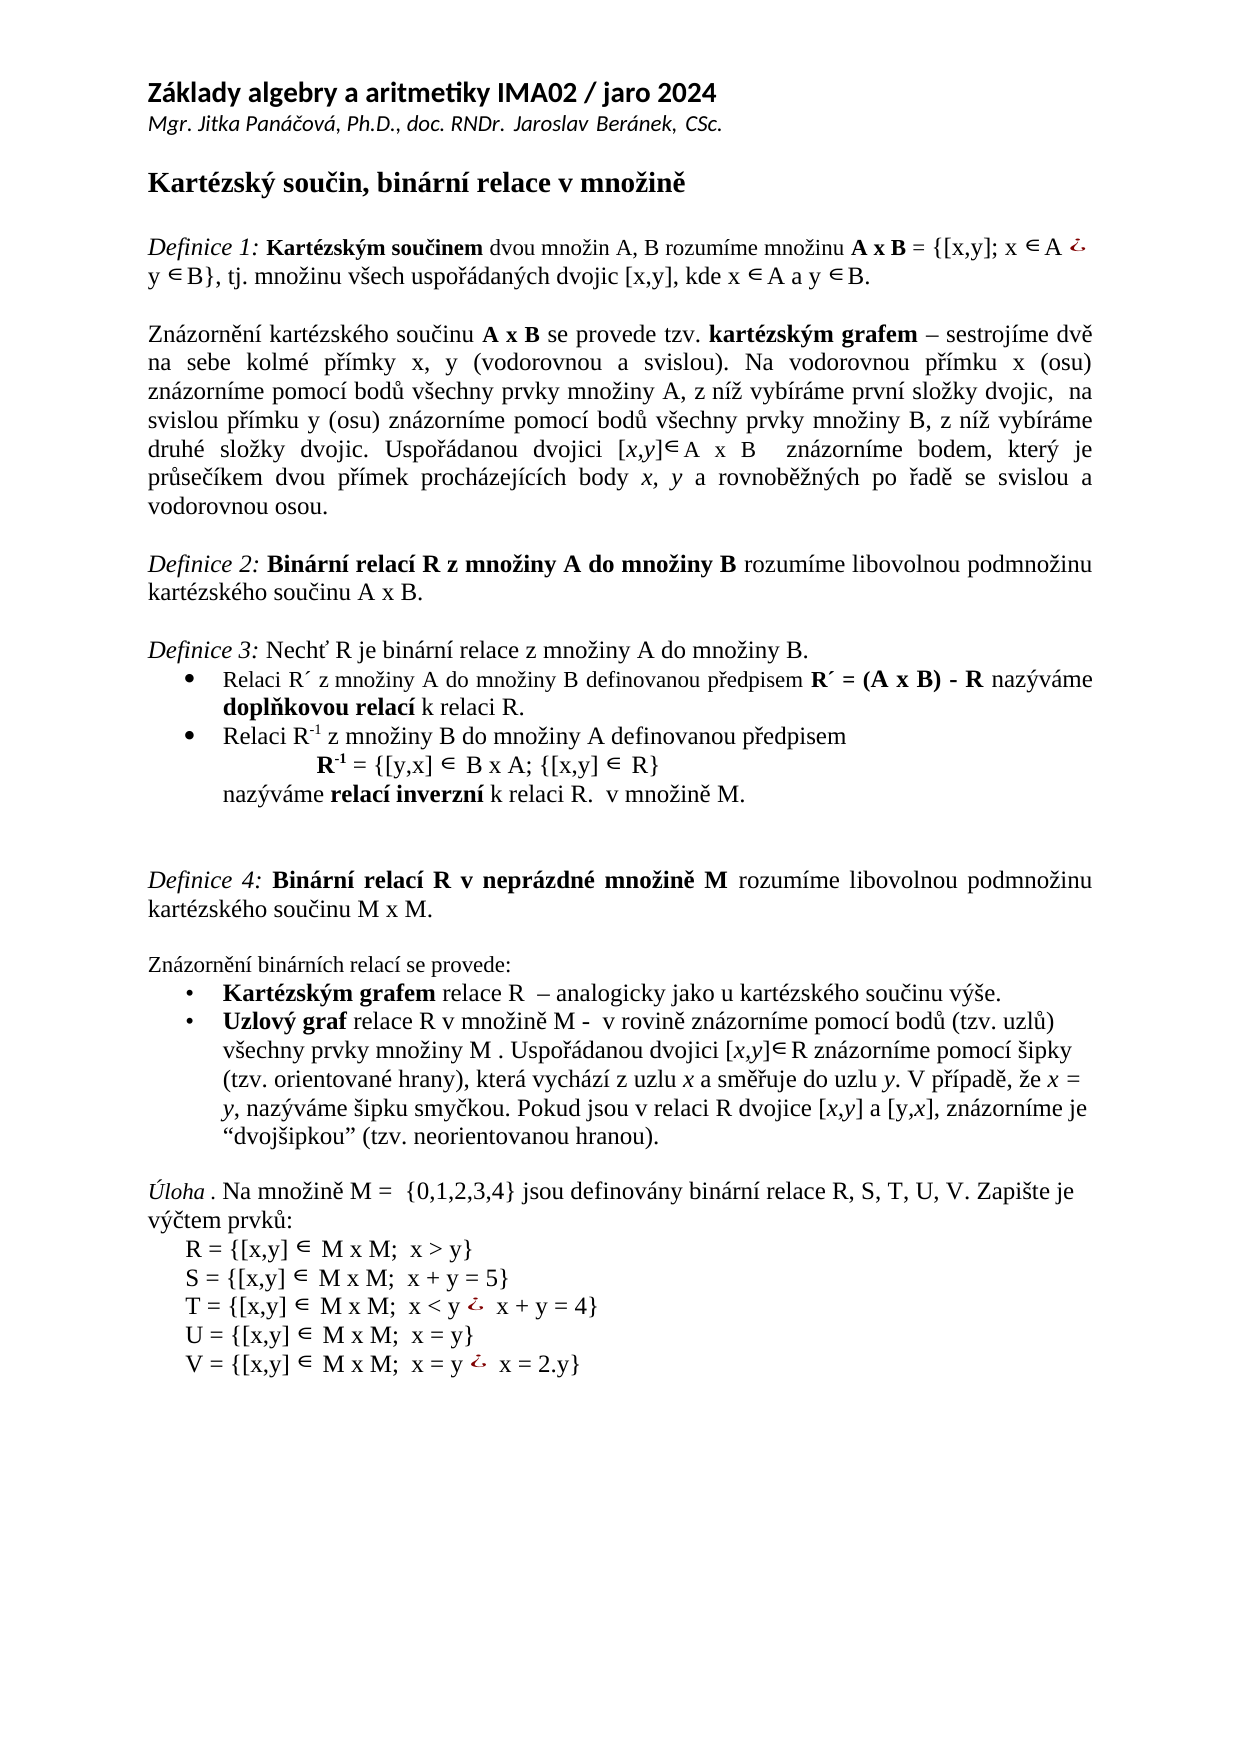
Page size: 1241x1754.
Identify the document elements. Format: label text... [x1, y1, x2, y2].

text R = {[x,y] M x M; x > y} [185, 1234, 1093, 1263]
text Znázornění kartézského součinu A x B se provede tzv. kartézským grafem – sestrojíme dvě na sebe kolmé přímky x, y (vodorovnou a svislou). Na vodorovnou přímku x (osu) znázorníme pomocí bodů všechny prvky množiny A, z níž vybíráme první složky dvojic, na svislou přímku y (osu) znázorníme pomocí bodů všechny prvky množiny B, z níž vybíráme druhé složky dvojic. Uspořádanou dvojici [x,y]A x B znázorníme bodem, který je průsečíkem dvou přímek procházejících body x, y a rovnoběžných po řadě se svislou a vodorovnou osou. [148, 319, 1093, 520]
text T = {[x,y] M x M; x < y x + y = 4} [185, 1291, 1093, 1320]
text Úloha . Na množině M = {0,1,2,3,4} jsou definovány binární relace R, S, T, U, V. Zapište je výčtem prvků: [148, 1176, 1093, 1234]
text Kartézský součin, binární relace v množině [148, 165, 1093, 199]
list Relaci R´ z množiny A do množiny B definovanou předpisem R´ = (A x B) - R nazýváme doplňkovou relací k relaci R. [185, 664, 1093, 721]
text S = {[x,y] M x M; x + y = 5} [185, 1263, 1093, 1291]
text Definice 2: Binární relací R z množiny A do množiny B rozumíme libovolnou podmnožinu kartézského součinu A x B. [148, 549, 1093, 606]
list R-1 = {[y,x] B x A; {[x,y] R} [223, 750, 1093, 779]
list Kartézským grafem relace R – analogicky jako u kartézského součinu výše. [185, 978, 1093, 1006]
text Znázornění binárních relací se provede: [148, 951, 1093, 978]
text Definice 1: Kartézským součinem dvou množin A, B rozumíme množinu A x B = {[x,y]; x A y B}, tj. množinu všech uspořádaných dvojic [x,y], kde x A a y B. [148, 232, 1093, 290]
text U = {[x,y] M x M; x = y} [185, 1320, 1093, 1349]
text Definice 3: Nechť R je binární relace z množiny A do množiny B. [148, 635, 1093, 664]
list Relaci R-1 z množiny B do množiny A definovanou předpisem [185, 721, 1093, 750]
list nazýváme relací inverzní k relaci R. v množině M. [223, 779, 1093, 807]
text V = {[x,y] M x M; x = y x = 2.y} [185, 1349, 1093, 1378]
list Uzlový graf relace R v množině M - v rovině znázorníme pomocí bodů (tzv. uzlů) všechny prvky množiny M . Uspořádanou dvojici [x,y]R znázorníme pomocí šipky (tzv. orientované hrany), která vychází z uzlu x a směřuje do uzlu y. V případě, že x = y, nazýváme šipku smyčkou. Pokud jsou v relaci R dvojice [x,y] a [y,x], znázorníme je “dvojšipkou” (tzv. neorientovanou hranou). [185, 1006, 1093, 1150]
text Definice 4: Binární relací R v neprázdné množině M rozumíme libovolnou podmnožinu kartézského součinu M x M. [148, 865, 1093, 922]
